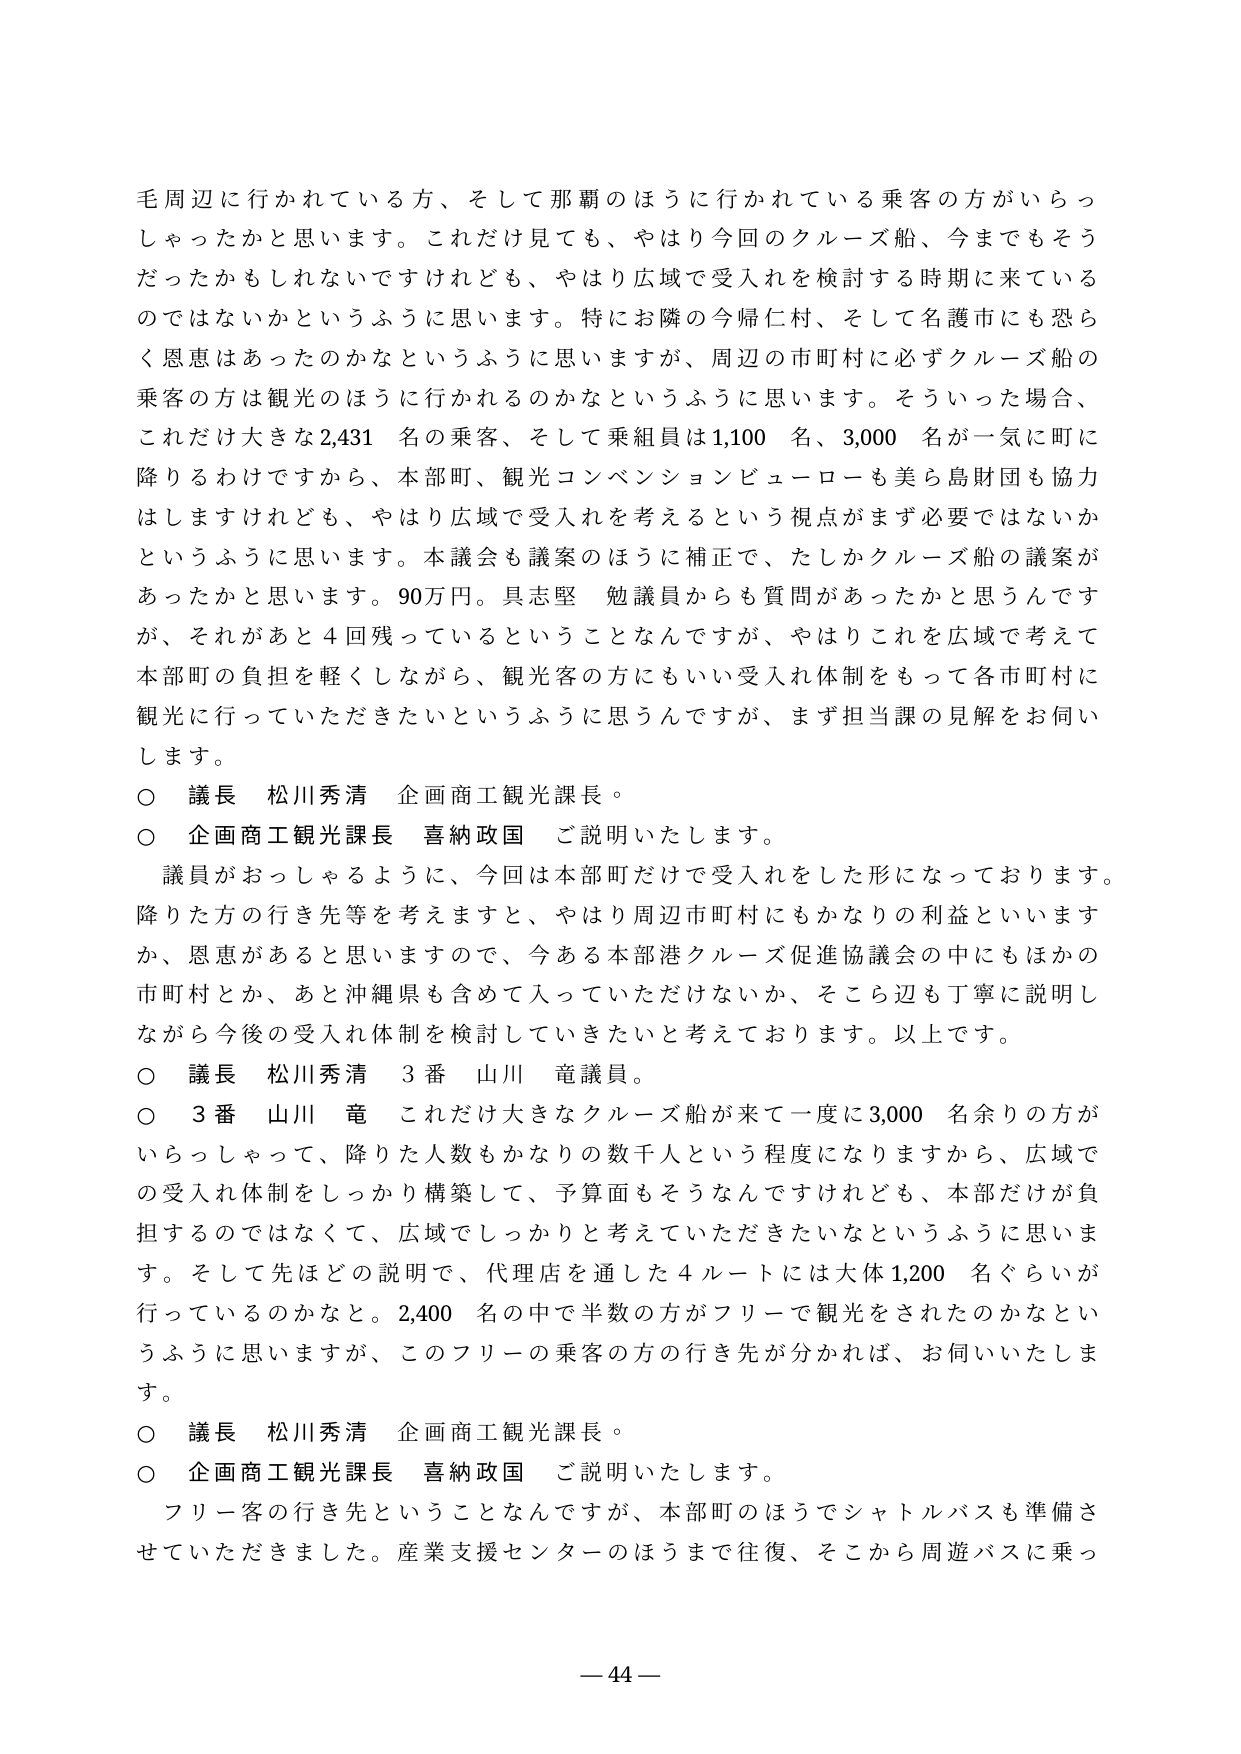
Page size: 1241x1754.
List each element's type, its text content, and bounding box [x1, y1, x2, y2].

text 議員がおっしゃるように、今回は本部町だけで受入れをした形になっております。降りた方の行き先等を考えますと、やはり周辺市町村にもかなりの利益といいますか、恩恵があると思いますので、今ある本部港クルーズ促進協議会の中にもほかの市町村とか、あと沖縄県も含めて入っていただけないか、そこら辺も丁寧に説明しながら今後の受入れ体制を検討していきたいと考えております。以上です。 [136, 854, 1104, 1053]
text ○ 議長 松川秀清 企画商工観光課長。 [136, 774, 1104, 814]
text ○ ３番 山川 竜 これだけ大きなクルーズ船が来て一度に3,000名余りの方がいらっしゃって、降りた人数もかなりの数千人という程度になりますから、広域での受入れ体制をしっかり構築して、予算面もそうなんですけれども、本部だけが負担するのではなくて、広域でしっかりと考えていただきたいなというふうに思います。そして先ほどの説明で、代理店を通した４ルートには大体1,200名ぐらいが行っているのかなと。2,400名の中で半数の方がフリーで観光をされたのかなというふうに思いますが、このフリーの乗客の方の行き先が分かれば、お伺いいたします。 [136, 1093, 1104, 1411]
text ○ 議長 松川秀清 ３番 山川 竜議員。 [136, 1053, 1104, 1093]
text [136, 178, 1104, 774]
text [136, 1491, 1104, 1570]
text ○ 企画商工観光課長 喜納政国 ご説明いたします。 [136, 814, 1104, 854]
text ○ 企画商工観光課長 喜納政国 ご説明いたします。 [136, 1451, 1104, 1491]
text ○ 議長 松川秀清 企画商工観光課長。 [136, 1411, 1104, 1451]
